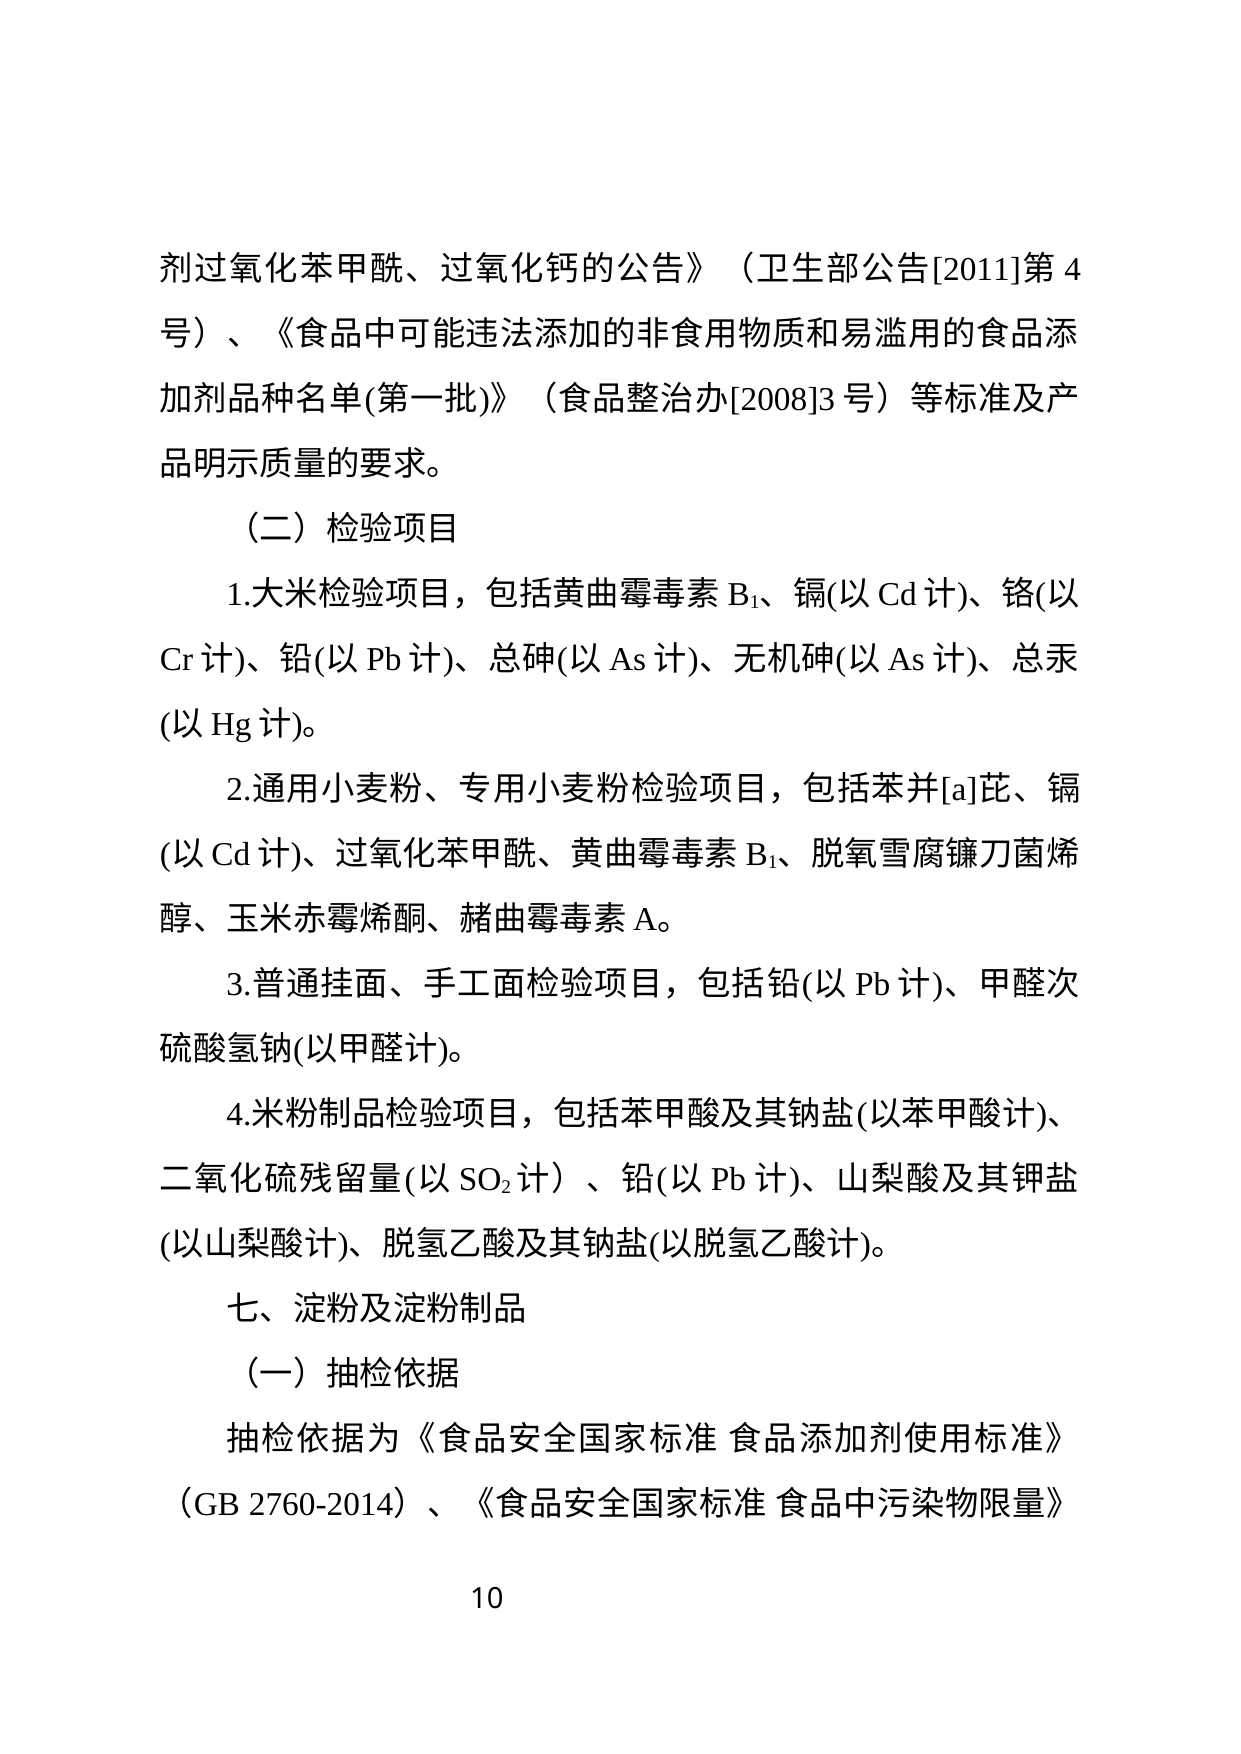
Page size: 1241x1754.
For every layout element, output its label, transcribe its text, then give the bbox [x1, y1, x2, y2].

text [159, 1403, 1081, 1533]
text 3.普通挂面、手工面检验项目，包括铅(以Pb计)、甲醛次硫酸氢钠(以甲醛计)。 [159, 948, 1081, 1078]
text （二）检验项目 [159, 493, 1081, 558]
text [159, 233, 1081, 493]
text 4.米粉制品检验项目，包括苯甲酸及其钠盐(以苯甲酸计)、二氧化硫残留量(以SO2计）、铅(以Pb计)、山梨酸及其钾盐(以山梨酸计)、脱氢乙酸及其钠盐(以脱氢乙酸计)。 [159, 1078, 1081, 1273]
text （一）抽检依据 [159, 1338, 1081, 1403]
text 1.大米检验项目，包括黄曲霉毒素B1、镉(以Cd计)、铬(以Cr计)、铅(以Pb计)、总砷(以As计)、无机砷(以As计)、总汞(以Hg计)。 [159, 558, 1081, 753]
text 七、淀粉及淀粉制品 [159, 1273, 1081, 1338]
text 2.通用小麦粉、专用小麦粉检验项目，包括苯并[a]芘、镉(以Cd计)、过氧化苯甲酰、黄曲霉毒素B1、脱氧雪腐镰刀菌烯醇、玉米赤霉烯酮、赭曲霉毒素A。 [159, 753, 1081, 948]
